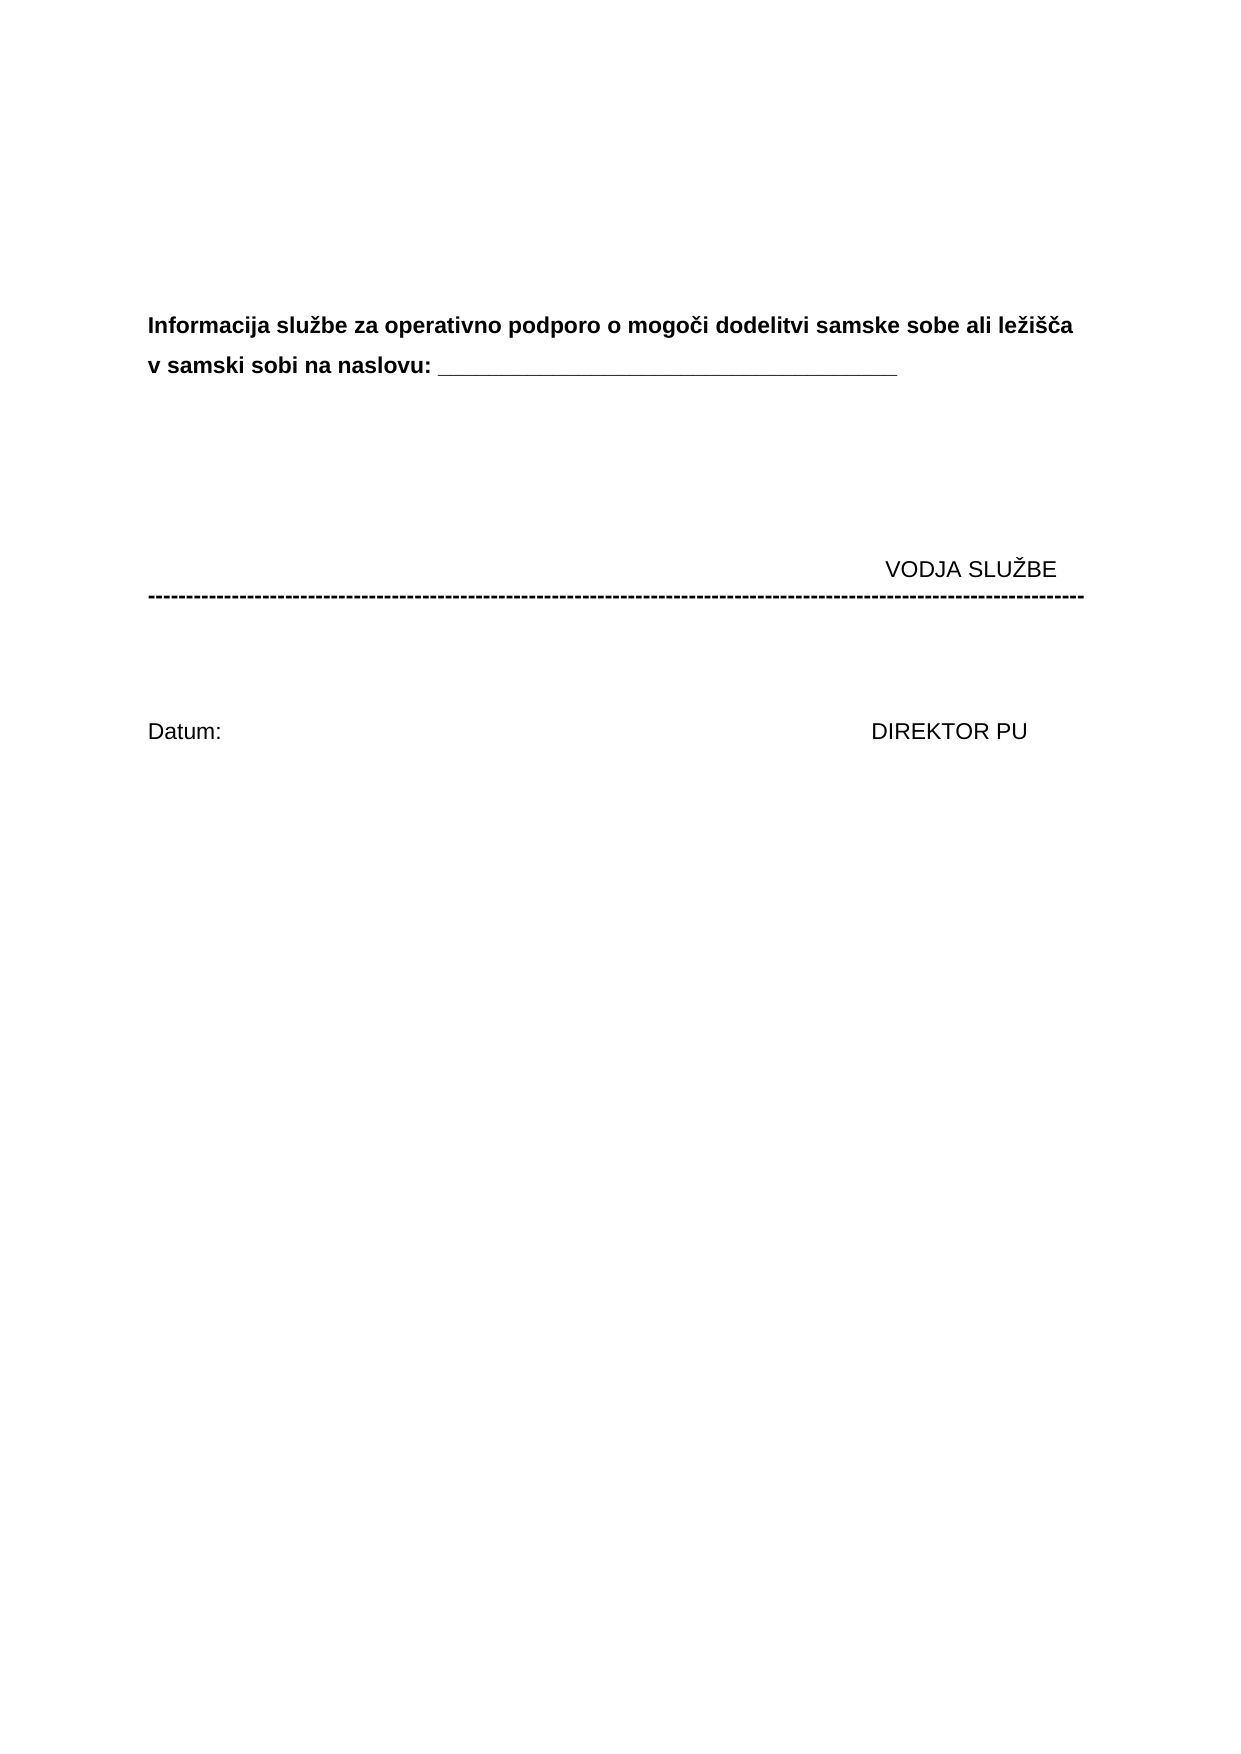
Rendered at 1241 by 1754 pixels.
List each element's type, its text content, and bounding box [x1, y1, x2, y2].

text --------------------------------------------------------------------------------------------------------------------------- [148, 582, 1092, 608]
text VODJA SLUŽBE [811, 556, 1092, 582]
text Datum: DIREKTOR PU [148, 718, 1092, 744]
text Informacija službe za operativno podporo o mogoči dodelitvi samske sobe ali ležišča v samski sobi na naslovu: ____________________________________ [148, 312, 1092, 378]
